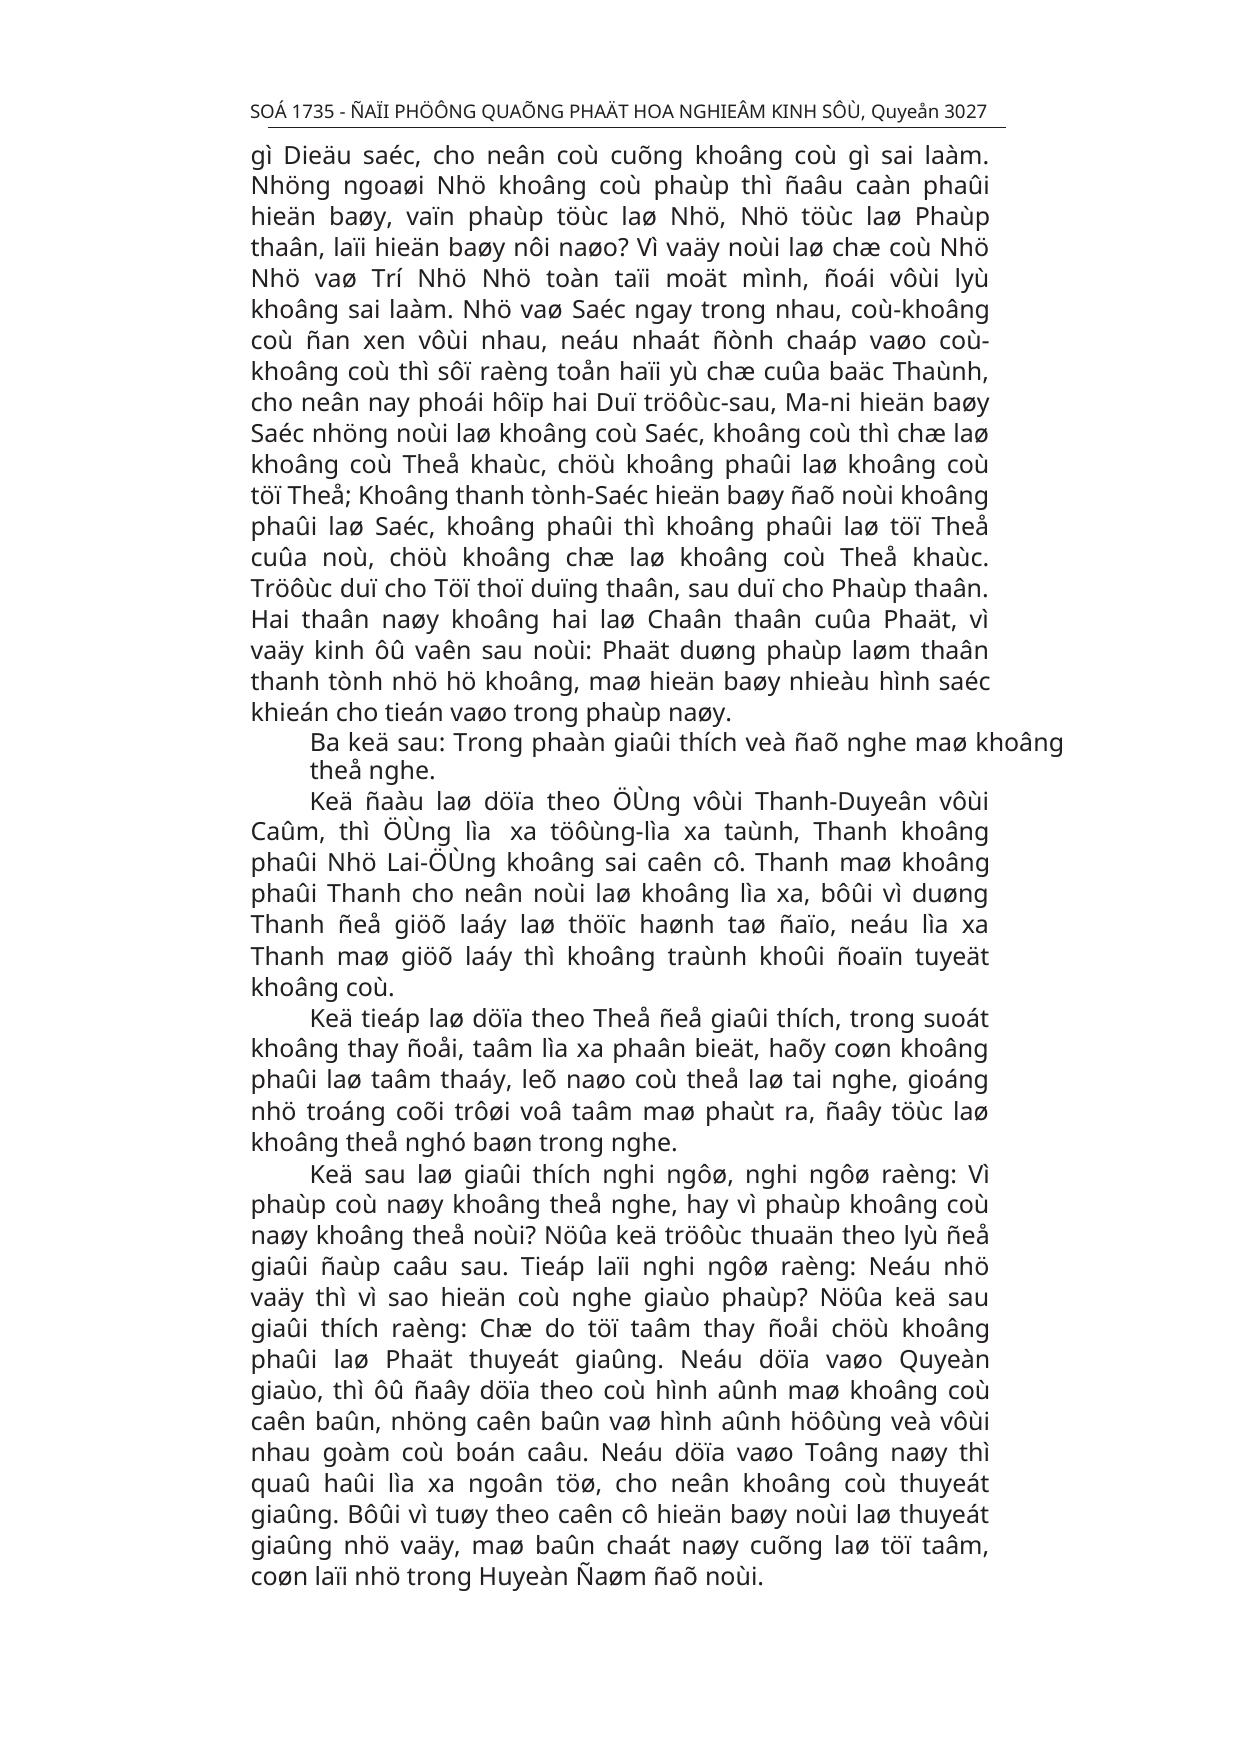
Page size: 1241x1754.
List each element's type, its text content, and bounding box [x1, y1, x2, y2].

text Keä sau laø giaûi thích nghi ngôø, nghi ngôø raèng: Vì phaùp coù naøy khoâng theå nghe, hay vì phaùp khoâng coù naøy khoâng theå noùi? Nöûa keä tröôùc thuaän theo lyù ñeå giaûi ñaùp caâu sau. Tieáp laïi nghi ngôø raèng: Neáu nhö vaäy thì vì sao hieän coù nghe giaùo phaùp? Nöûa keä sau giaûi thích raèng: Chæ do töï taâm thay ñoåi chöù khoâng phaûi laø Phaät thuyeát giaûng. Neáu döïa vaøo Quyeàn giaùo, thì ôû ñaây döïa theo coù hình aûnh maø khoâng coù caên baûn, nhöng caên baûn vaø hình aûnh höôùng veà vôùi nhau goàm coù boán caâu. Neáu döïa vaøo Toâng naøy thì quaû haûi lìa xa ngoân töø, cho neân khoâng coù thuyeát giaûng. Bôûi vì tuøy theo caên cô hieän baøy noùi laø thuyeát giaûng nhö vaäy, maø baûn chaát naøy cuõng laø töï taâm, coøn laïi nhö trong Huyeàn Ñaøm ñaõ noùi. [250, 1158, 990, 1593]
text Keä ñaàu laø döïa theo ÖÙng vôùi Thanh-Duyeân vôùi Caûm, thì ÖÙng lìa xa töôùng-lìa xa taùnh, Thanh khoâng phaûi Nhö Lai-ÖÙng khoâng sai caên cô. Thanh maø khoâng phaûi Thanh cho neân noùi laø khoâng lìa xa, bôûi vì duøng Thanh ñeå giöõ laáy laø thöïc haønh taø ñaïo, neáu lìa xa Thanh maø giöõ laáy thì khoâng traùnh khoûi ñoaïn tuyeät khoâng coù. [250, 786, 990, 1003]
text Ba keä sau: Trong phaàn giaûi thích veà ñaõ nghe maø khoâng theå nghe. [309, 729, 1065, 785]
text gì Dieäu saéc, cho neân coù cuõng khoâng coù gì sai laàm. Nhöng ngoaøi Nhö khoâng coù phaùp thì ñaâu caàn phaûi hieän baøy, vaïn phaùp töùc laø Nhö, Nhö töùc laø Phaùp thaân, laïi hieän baøy nôi naøo? Vì vaäy noùi laø chæ coù Nhö Nhö vaø Trí Nhö Nhö toàn taïi moät mình, ñoái vôùi lyù khoâng sai laàm. Nhö vaø Saéc ngay trong nhau, coù-khoâng coù ñan xen vôùi nhau, neáu nhaát ñònh chaáp vaøo coù-khoâng coù thì sôï raèng toån haïi yù chæ cuûa baäc Thaùnh, cho neân nay phoái hôïp hai Duï tröôùc-sau, Ma-ni hieän baøy Saéc nhöng noùi laø khoâng coù Saéc, khoâng coù thì chæ laø khoâng coù Theå khaùc, chöù khoâng phaûi laø khoâng coù töï Theå; Khoâng thanh tònh-Saéc hieän baøy ñaõ noùi khoâng phaûi laø Saéc, khoâng phaûi thì khoâng phaûi laø töï Theå cuûa noù, chöù khoâng chæ laø khoâng coù Theå khaùc. Tröôùc duï cho Töï thoï duïng thaân, sau duï cho Phaùp thaân. Hai thaân naøy khoâng hai laø Chaân thaân cuûa Phaät, vì vaäy kinh ôû vaên sau noùi: Phaät duøng phaùp laøm thaân thanh tònh nhö hö khoâng, maø hieän baøy nhieàu hình saéc khieán cho tieán vaøo trong phaùp naøy. [250, 139, 990, 729]
text SOÁ 1735 - ÑAÏI PHÖÔNG QUAÕNG PHAÄT HOA NGHIEÂM KINH SÔÙ, Quyeån 30 27 [250, 98, 1065, 123]
text Keä tieáp laø döïa theo Theå ñeå giaûi thích, trong suoát khoâng thay ñoåi, taâm lìa xa phaân bieät, haõy coøn khoâng phaûi laø taâm thaáy, leõ naøo coù theå laø tai nghe, gioáng nhö troáng coõi trôøi voâ taâm maø phaùt ra, ñaây töùc laø khoâng theå nghó baøn trong nghe. [250, 1003, 990, 1158]
